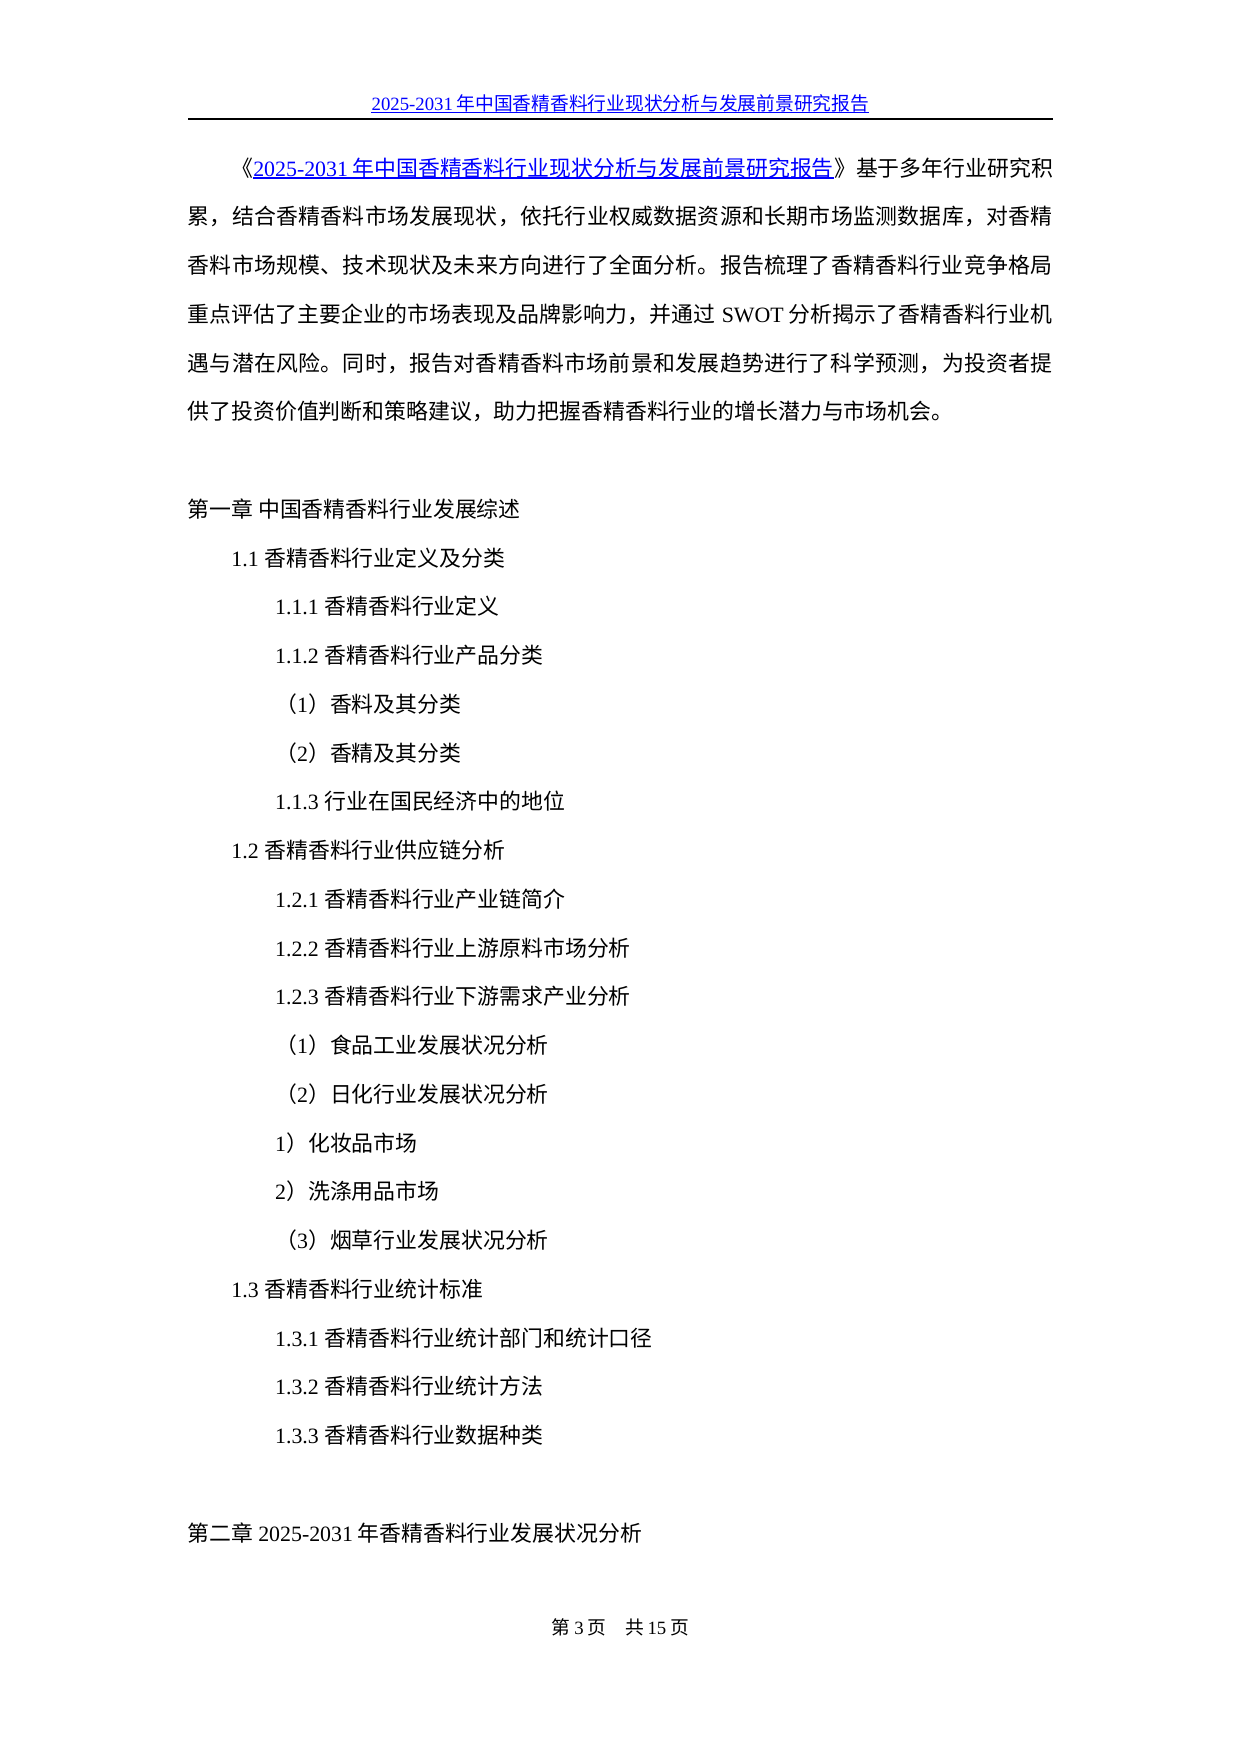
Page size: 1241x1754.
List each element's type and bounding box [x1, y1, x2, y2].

text [187, 150, 1053, 1548]
